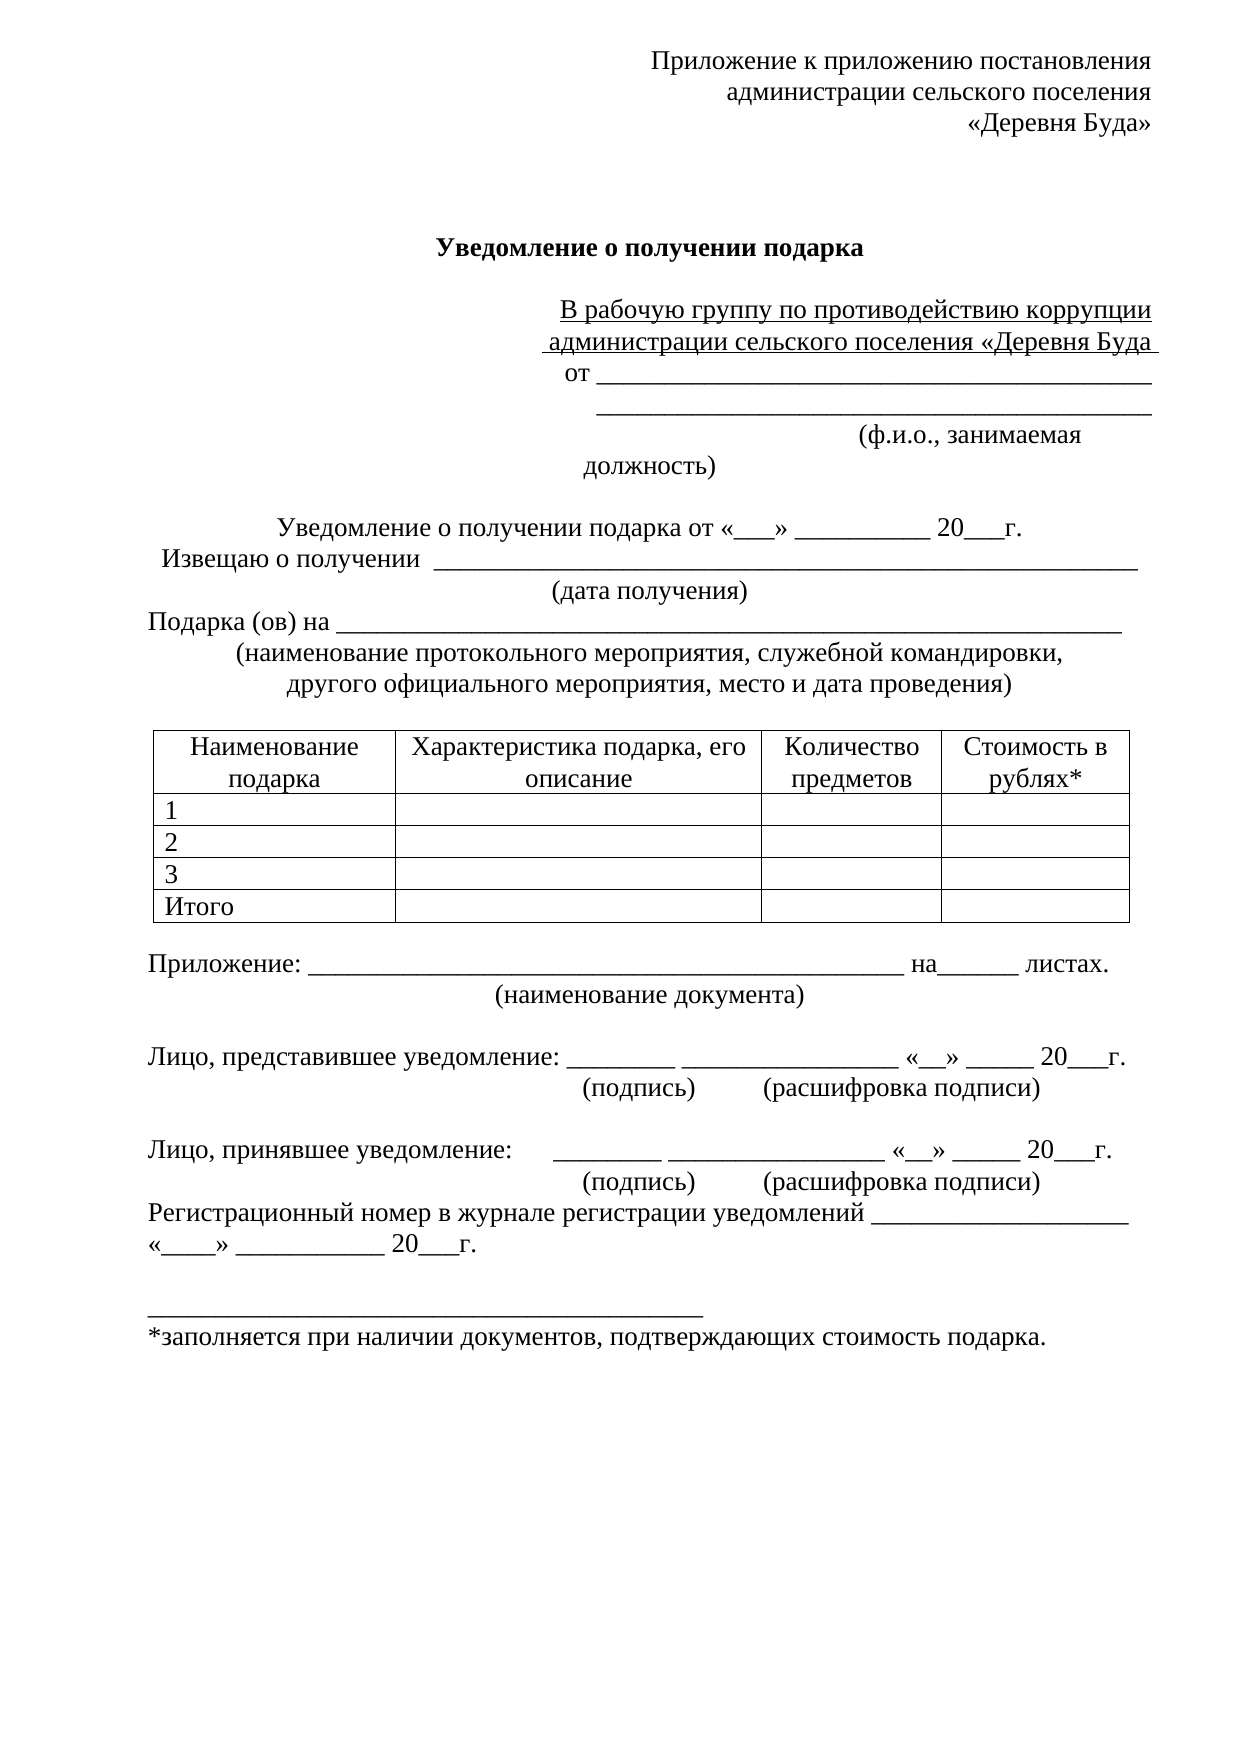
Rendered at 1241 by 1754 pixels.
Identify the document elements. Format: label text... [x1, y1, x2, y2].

table_cell [396, 794, 761, 825]
text (подпись) (расшифровка подписи) [148, 1071, 1152, 1102]
text Уведомление о получении подарка [148, 231, 1152, 262]
table_cell [942, 794, 1129, 825]
title администрации сельского поселения [148, 75, 1152, 107]
table_cell [762, 858, 941, 889]
table_cell 3 [154, 858, 395, 889]
text В рабочую группу по противодействию коррупции [148, 293, 1152, 324]
text другого официального мероприятия, место и дата проведения) [148, 667, 1152, 698]
table_cell [942, 826, 1129, 857]
table_cell [396, 890, 761, 922]
text _________________________________________ [148, 387, 1152, 418]
table_cell 2 [154, 826, 395, 857]
table_header Характеристика подарка, его описание [396, 731, 761, 793]
text (ф.и.о., занимаемая должность) [148, 418, 1152, 480]
text *заполняется при наличии документов, подтверждающих стоимость подарка. [148, 1320, 1152, 1352]
table_header Наименование подарка [154, 731, 395, 793]
text «____» ___________ 20___г. [148, 1227, 1152, 1258]
table_cell [762, 826, 941, 857]
text Уведомление о получении подарка от «___» __________ 20___г. [148, 511, 1152, 543]
table_cell Итого [154, 890, 395, 922]
table_header Количество предметов [762, 731, 941, 793]
table_cell [942, 858, 1129, 889]
table_cell [762, 890, 941, 922]
table_cell [942, 890, 1129, 922]
text (наименование документа) [148, 978, 1152, 1009]
text Регистрационный номер в журнале регистрации уведомлений ___________________ [148, 1196, 1152, 1227]
text Извещаю о получении ____________________________________________________ [148, 543, 1152, 574]
table_header Стоимость в рублях* [942, 731, 1129, 793]
text (дата получения) [148, 574, 1152, 605]
text (наименование протокольного мероприятия, служебной командировки, [148, 636, 1152, 667]
title «Деревня Буда» [148, 107, 1152, 138]
text администрации сельского поселения «Деревня Буда [148, 324, 1152, 356]
text Подарка (ов) на __________________________________________________________ [148, 605, 1152, 636]
text от _________________________________________ [148, 356, 1152, 387]
table_cell [396, 826, 761, 857]
table_cell [396, 858, 761, 889]
text Лицо, принявшее уведомление: ________ ________________ «__» _____ 20___г. [148, 1133, 1152, 1165]
table_cell [762, 794, 941, 825]
title Приложение к приложению постановления [148, 44, 1152, 75]
text Лицо, представившее уведомление: ________ ________________ «__» _____ 20___г. [148, 1040, 1152, 1071]
table_cell 1 [154, 794, 395, 825]
text _________________________________________ [148, 1289, 1152, 1320]
text (подпись) (расшифровка подписи) [148, 1165, 1152, 1196]
text Приложение: ____________________________________________ на______ листах. [148, 947, 1152, 978]
